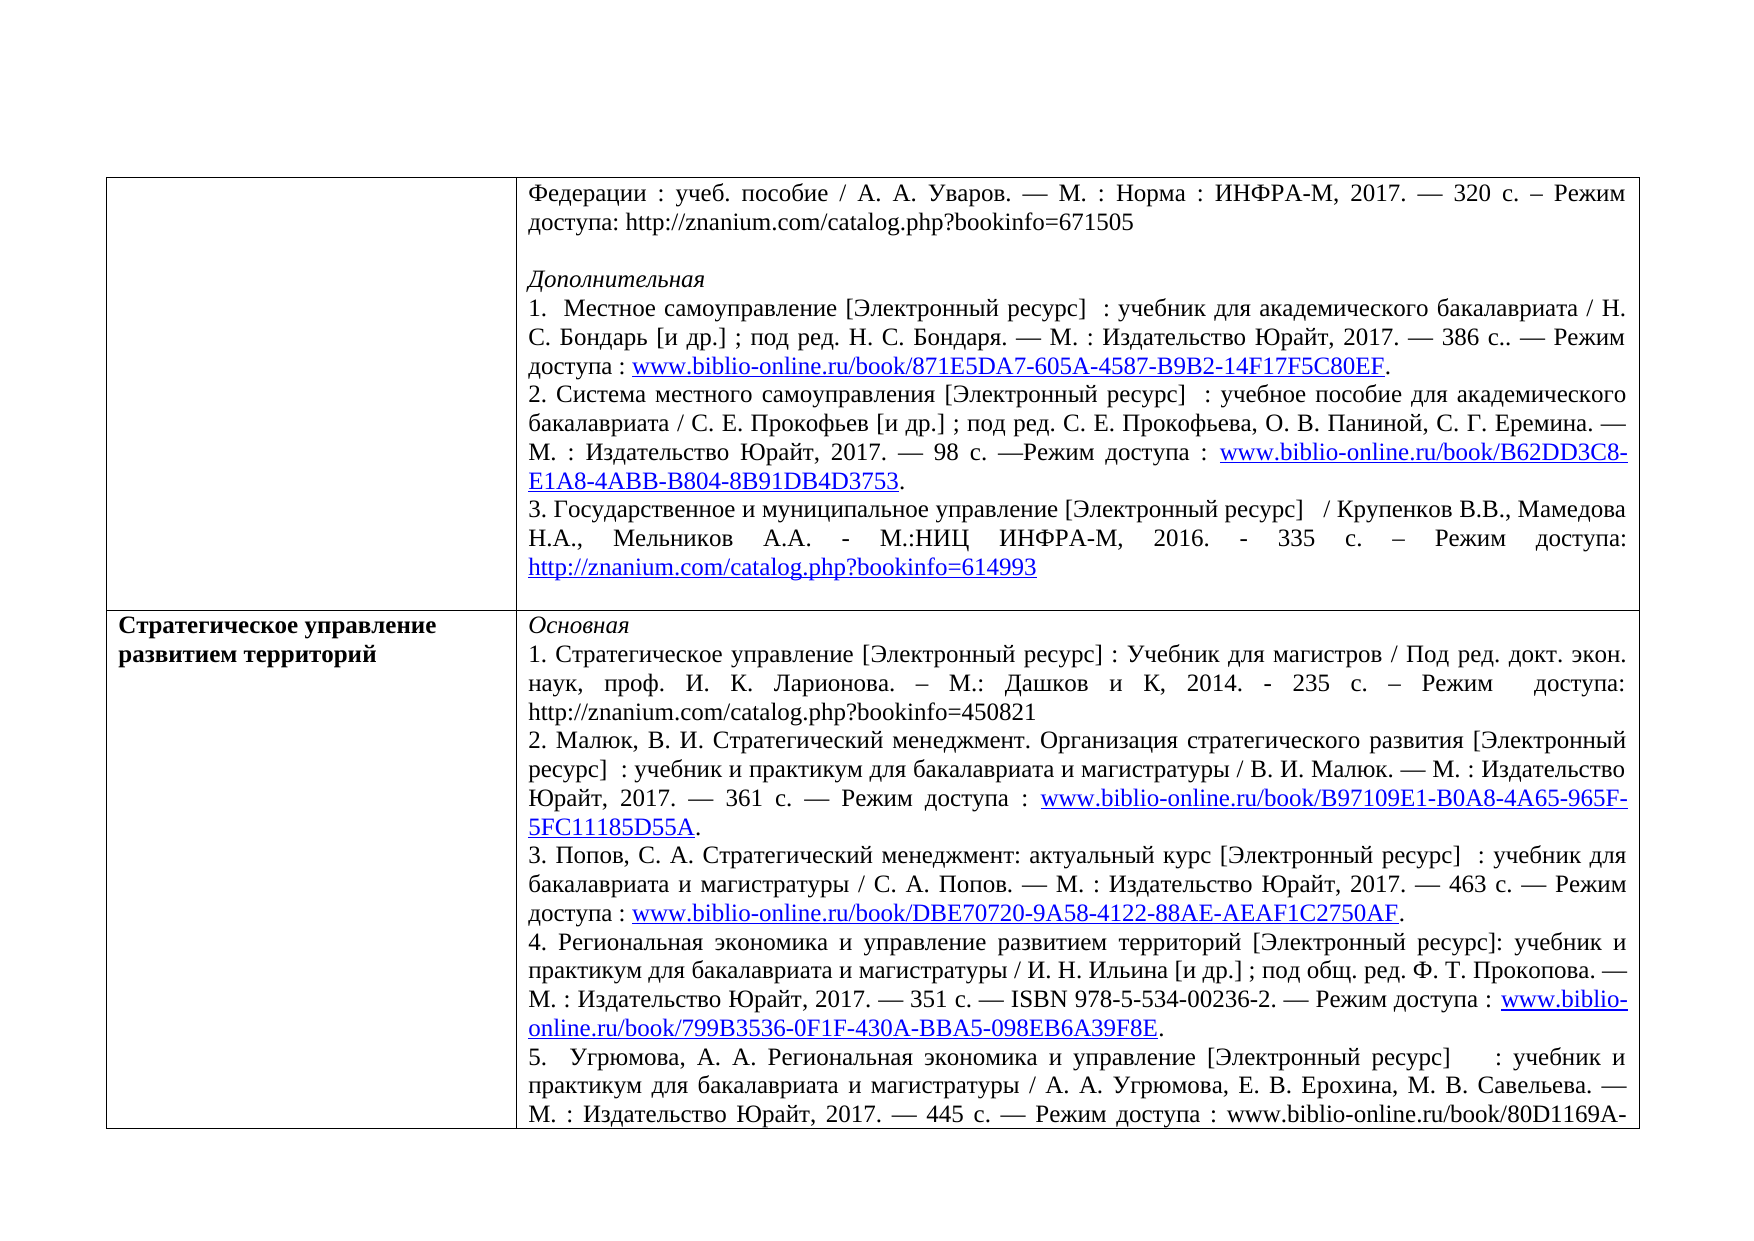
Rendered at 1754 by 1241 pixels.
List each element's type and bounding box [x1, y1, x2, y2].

table_cell [517, 611, 1639, 1128]
table_cell [107, 178, 516, 609]
table_cell [517, 178, 1639, 609]
table_cell [107, 611, 516, 1128]
